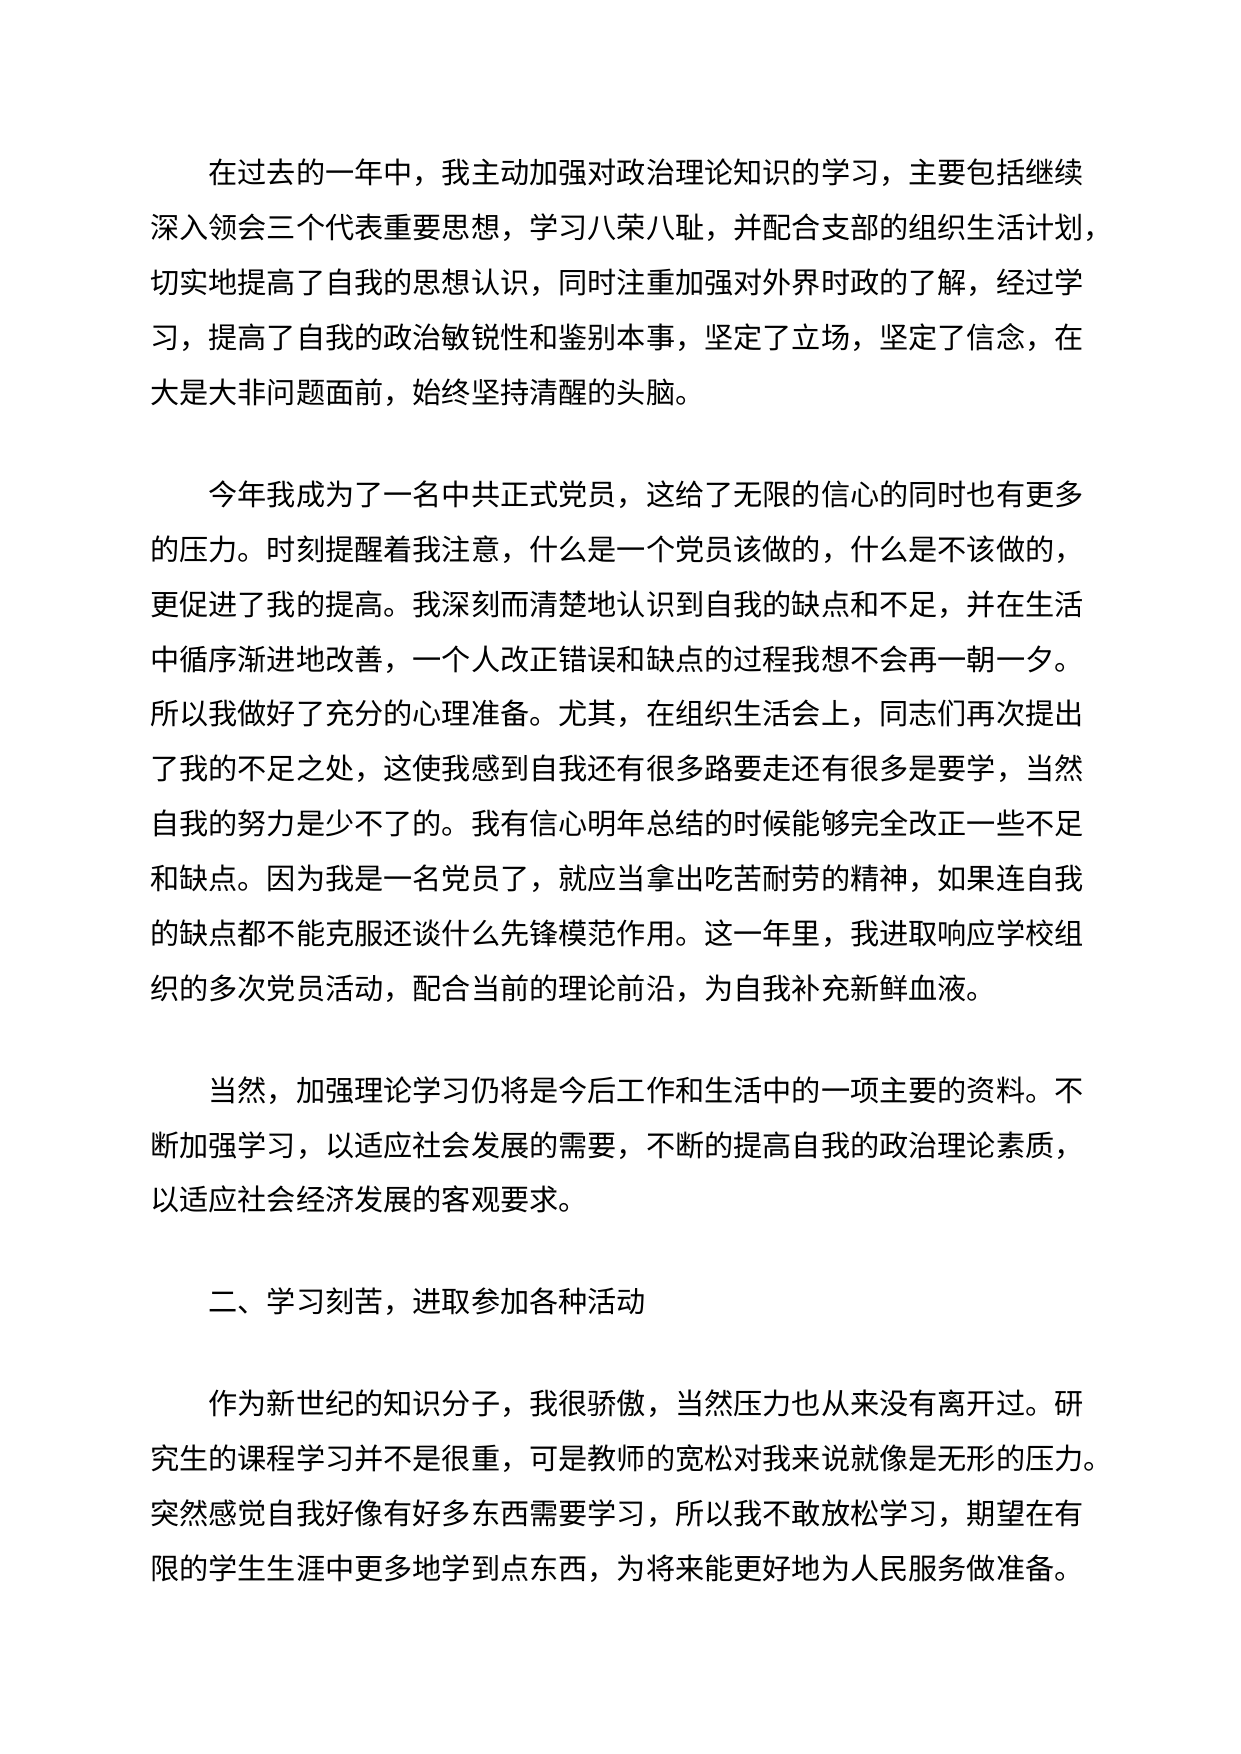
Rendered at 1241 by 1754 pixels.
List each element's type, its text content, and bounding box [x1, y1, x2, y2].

text 在过去的一年中，我主动加强对政治理论知识的学习，主要包括继续深入领会三个代表重要思想，学习八荣八耻，并配合支部的组织生活计划，切实地提高了自我的思想认识，同时注重加强对外界时政的了解，经过学习，提高了自我的政治敏锐性和鉴别本事，坚定了立场，坚定了信念，在大是大非问题面前，始终坚持清醒的头脑。 [150, 150, 1090, 412]
text 当然，加强理论学习仍将是今后工作和生活中的一项主要的资料。不断加强学习，以适应社会发展的需要，不断的提高自我的政治理论素质，以适应社会经济发展的客观要求。 [150, 1067, 1090, 1219]
text 二、学习刻苦，进取参加各种活动 [150, 1279, 1090, 1321]
text 今年我成为了一名中共正式党员，这给了无限的信心的同时也有更多的压力。时刻提醒着我注意，什么是一个党员该做的，什么是不该做的，更促进了我的提高。我深刻而清楚地认识到自我的缺点和不足，并在生活中循序渐进地改善，一个人改正错误和缺点的过程我想不会再一朝一夕。所以我做好了充分的心理准备。尤其，在组织生活会上，同志们再次提出了我的不足之处，这使我感到自我还有很多路要走还有很多是要学，当然自我的努力是少不了的。我有信心明年总结的时候能够完全改正一些不足和缺点。因为我是一名党员了，就应当拿出吃苦耐劳的精神，如果连自我的缺点都不能克服还谈什么先锋模范作用。这一年里，我进取响应学校组织的多次党员活动，配合当前的理论前沿，为自我补充新鲜血液。 [150, 471, 1090, 1008]
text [150, 1381, 1090, 1587]
